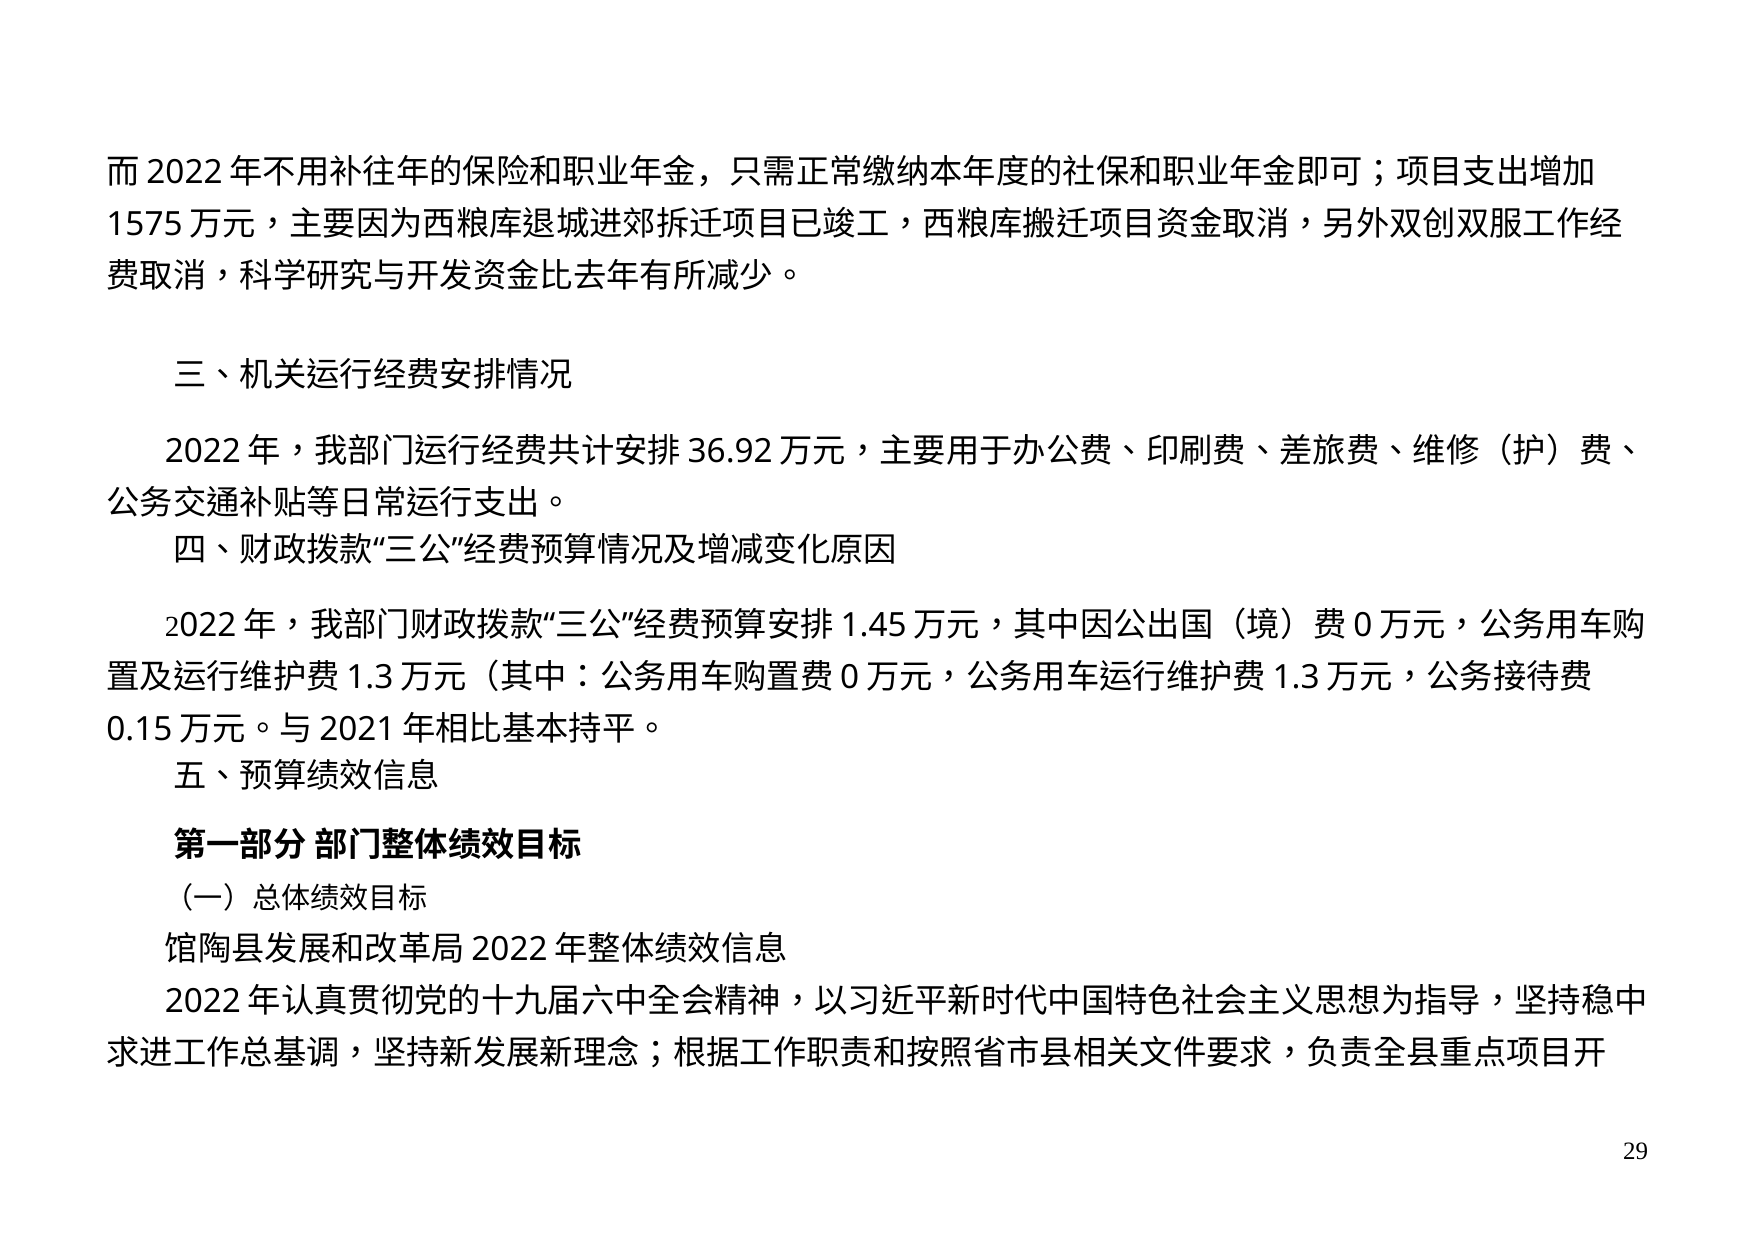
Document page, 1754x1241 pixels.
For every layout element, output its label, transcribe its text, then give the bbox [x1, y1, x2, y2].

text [106, 142, 1648, 298]
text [106, 971, 1648, 1075]
text 第一部分 部门整体绩效目标 [106, 821, 1648, 867]
text 2022年，我部门运行经费共计安排36.92万元，主要用于办公费、印刷费、差旅费、维修（护）费、公务交通补贴等日常运行支出。 [106, 420, 1648, 524]
text 2022年，我部门财政拨款“三公”经费预算安排1.45万元，其中因公出国（境）费0万元，公务用车购置及运行维护费1.3万元（其中：公务用车购置费0万元，公务用车运行维护费1.3万元，公务接待费0.15万元。与2021年相比基本持平。 [106, 595, 1648, 751]
text 四、财政拨款“三公”经费预算情况及增减变化原因 [106, 526, 1648, 571]
text （一）总体绩效目标 [106, 867, 1648, 919]
text 五、预算绩效信息 [106, 752, 1648, 797]
text 三、机关运行经费安排情况 [106, 351, 1648, 397]
text 馆陶县发展和改革局2022年整体绩效信息 [106, 919, 1648, 971]
